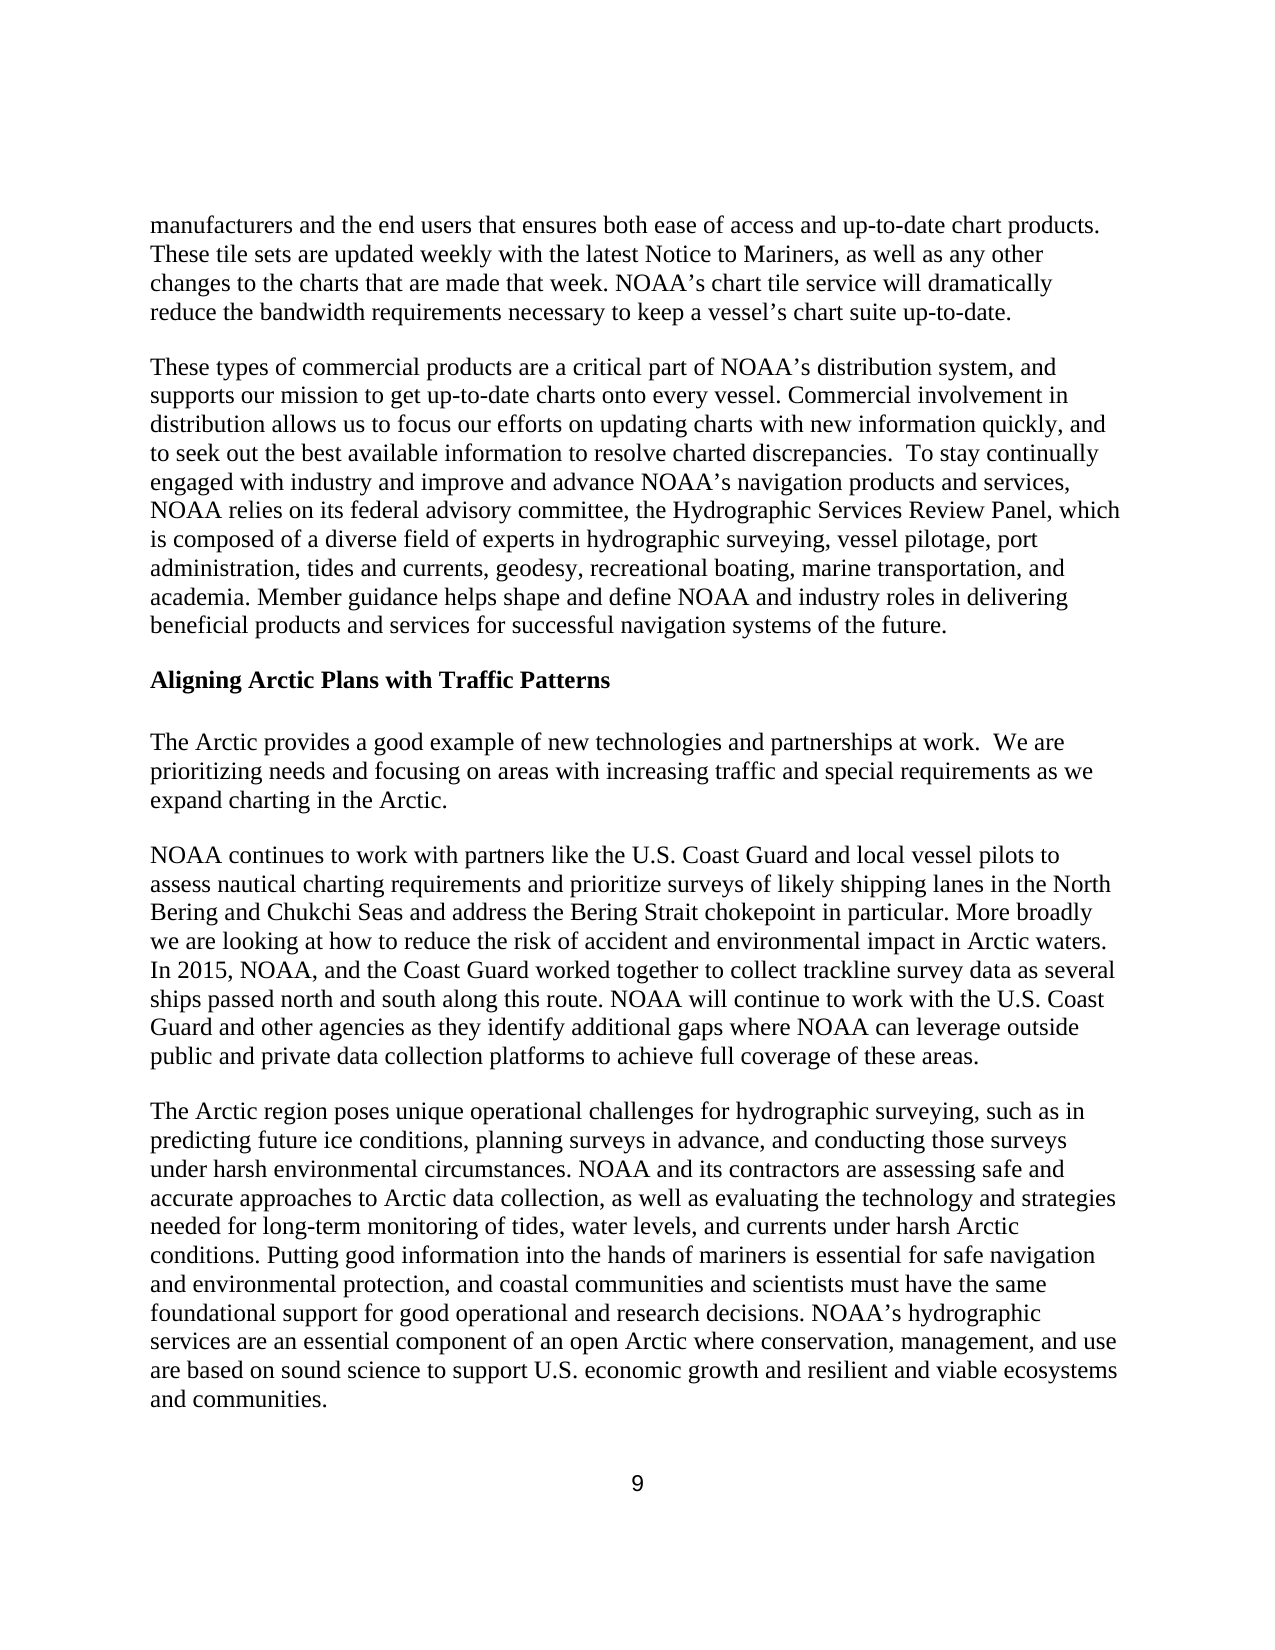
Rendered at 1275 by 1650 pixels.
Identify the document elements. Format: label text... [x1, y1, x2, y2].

text Aligning Arctic Plans with Traffic Patterns [150, 666, 1125, 694]
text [150, 210, 1125, 325]
text NOAA continues to work with partners like the U.S. Coast Guard and local vessel pilots to assess nautical charting requirements and prioritize surveys of likely shipping lanes in the North Bering and Chukchi Seas and address the Bering Strait chokepoint in particular. More broadly we are looking at how to reduce the risk of accident and environmental impact in Arctic waters. In 2015, NOAA, and the Coast Guard worked together to collect trackline survey data as several ships passed north and south along this route. NOAA will continue to work with the U.S. Coast Guard and other agencies as they identify additional gaps where NOAA can leverage outside public and private data collection platforms to achieve full coverage of these areas. [150, 840, 1125, 1070]
text These types of commercial products are a critical part of NOAA’s distribution system, and supports our mission to get up-to-date charts onto every vessel. Commercial involvement in distribution allows us to focus our efforts on updating charts with new information quickly, and to seek out the best available information to resolve charted discrepancies. To stay continually engaged with industry and improve and advance NOAA’s navigation products and services, NOAA relies on its federal advisory committee, the Hydrographic Services Review Panel, which is composed of a diverse field of experts in hydrographic surveying, vessel pilotage, port administration, tides and currents, geodesy, recreational boating, marine transportation, and academia. Member guidance helps shape and define NOAA and industry roles in delivering beneficial products and services for successful navigation systems of the future. [150, 352, 1125, 639]
text The Arctic region poses unique operational challenges for hydrographic surveying, such as in predicting future ice conditions, planning surveys in advance, and conducting those surveys under harsh environmental circumstances. NOAA and its contractors are assessing safe and accurate approaches to Arctic data collection, as well as evaluating the technology and strategies needed for long-term monitoring of tides, water levels, and currents under harsh Arctic conditions. Putting good information into the hands of mariners is essential for safe navigation and environmental protection, and coastal communities and scientists must have the same foundational support for good operational and research decisions. NOAA’s hydrographic services are an essential component of an open Arctic where conservation, management, and use are based on sound science to support U.S. economic growth and resilient and viable ecosystems and communities. [150, 1096, 1125, 1413]
text The Arctic provides a good example of new technologies and partnerships at work. We are prioritizing needs and focusing on areas with increasing traffic and special requirements as we expand charting in the Arctic. [150, 727, 1125, 814]
